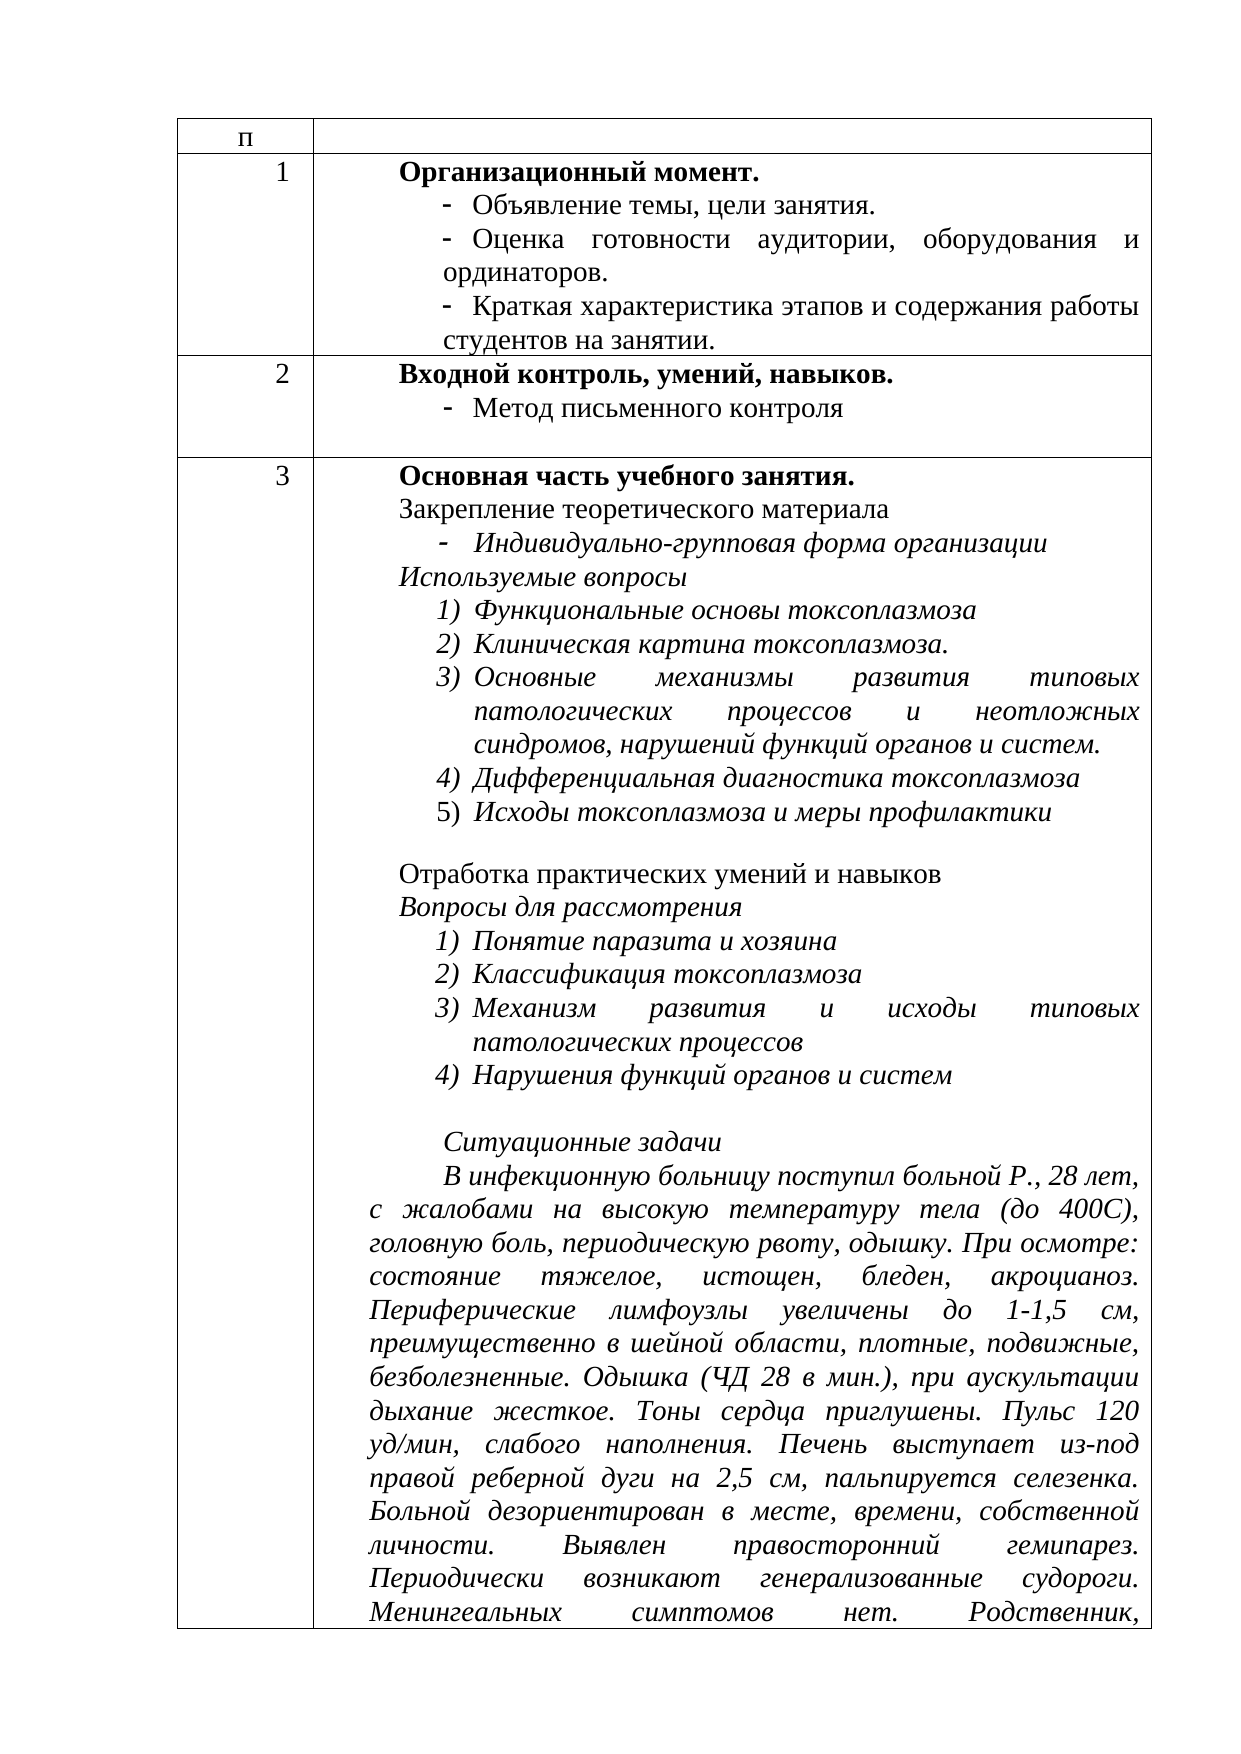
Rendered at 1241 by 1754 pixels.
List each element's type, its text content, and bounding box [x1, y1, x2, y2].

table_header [314, 119, 1151, 153]
table_cell Входной контроль, умений, навыков. Метод письменного контроля [314, 356, 1151, 457]
table_cell 2 [178, 356, 313, 457]
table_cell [314, 458, 1151, 1627]
table_header № п/п [178, 119, 313, 153]
table_cell 1 [178, 154, 313, 355]
table_cell 3 [178, 458, 313, 1627]
table_cell Организационный момент. Объявление темы, цели занятия. Оценка готовности аудитории, оборудования и ординаторов. Краткая характеристика этапов и содержания работы студентов на занятии. [314, 154, 1151, 355]
